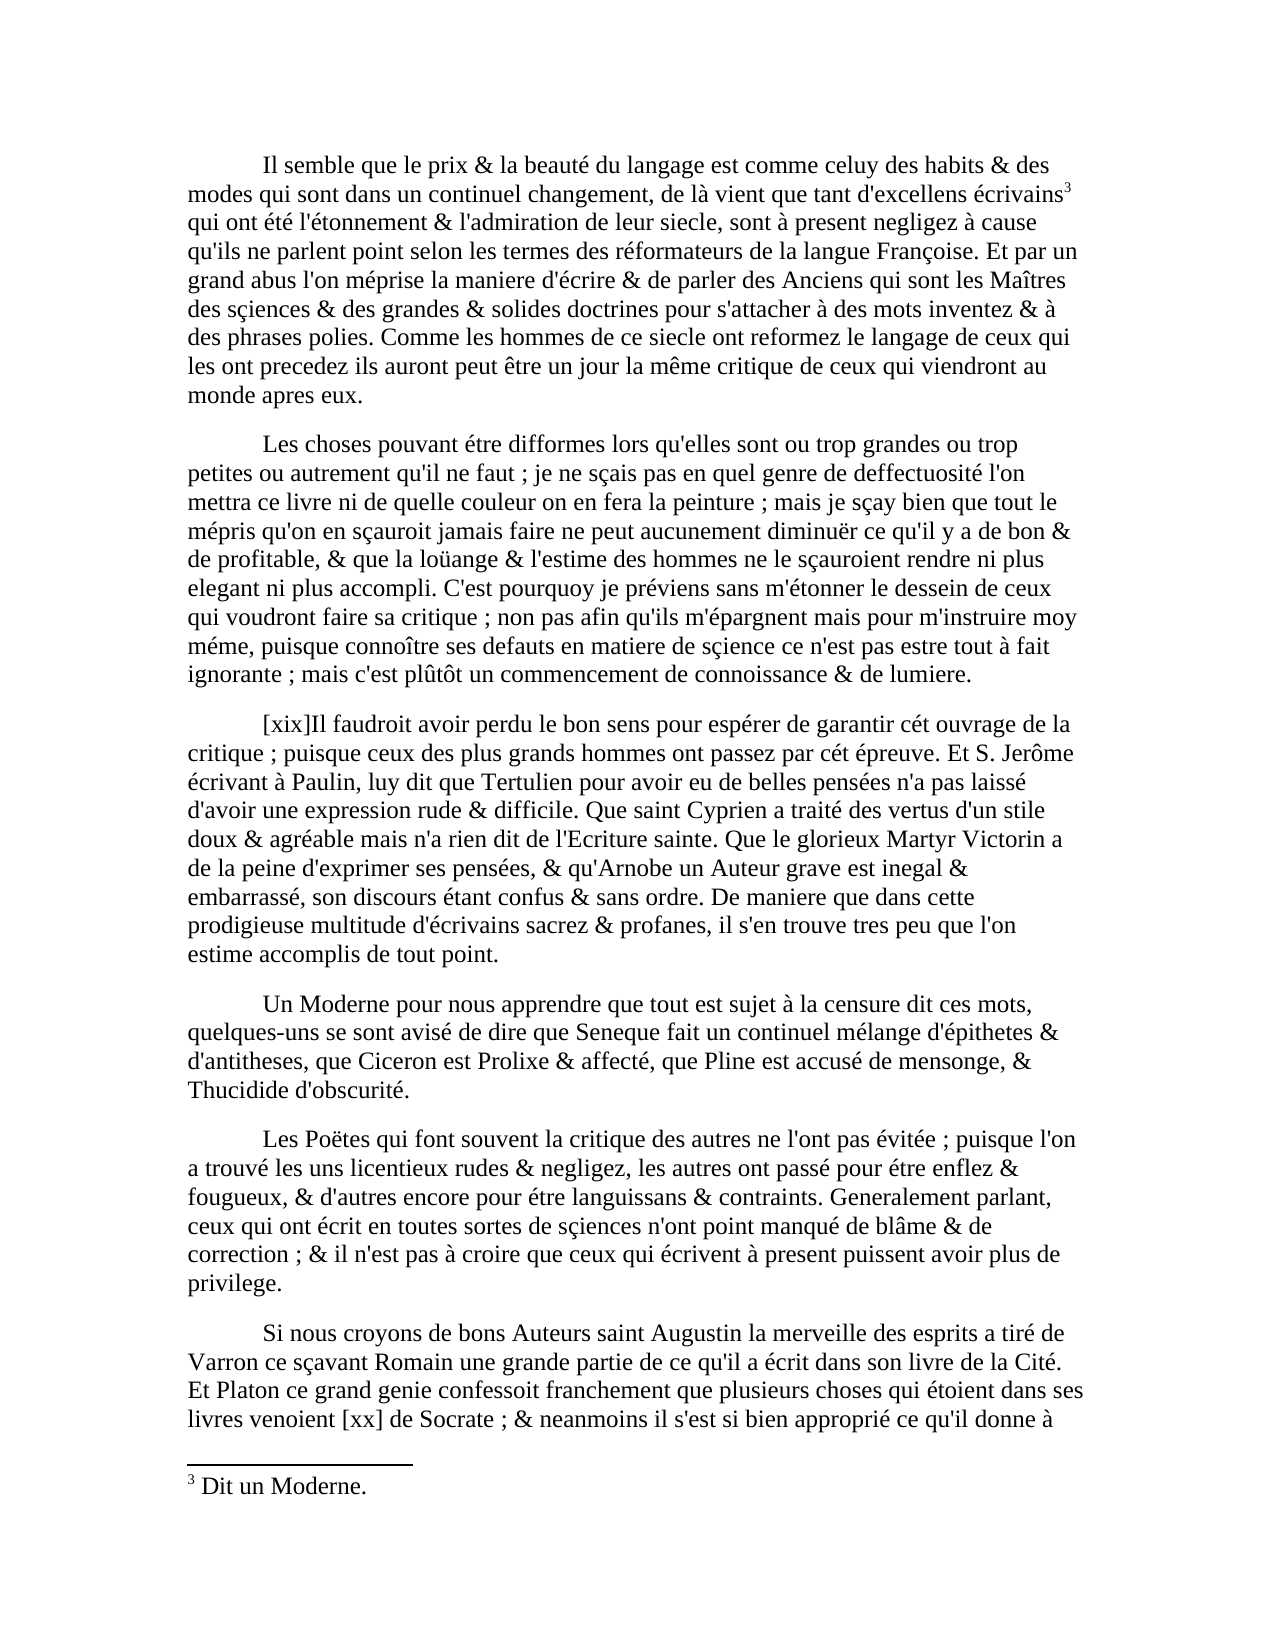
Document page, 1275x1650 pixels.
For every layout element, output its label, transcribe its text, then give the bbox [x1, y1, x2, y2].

text Il semble que le prix & la beauté du langage est comme celuy des habits & des modes qui sont dans un continuel changement, de là vient que tant d'excellens écrivains qui ont été l'étonnement & l'admiration de leur siecle, sont à present negligez à cause qu'ils ne parlent point selon les termes des réformateurs de la langue Françoise. Et par un grand abus l'on méprise la maniere d'écrire & de parler des Anciens qui sont les Maîtres des sçiences & des grandes & solides doctrines pour s'attacher à des mots inventez & à des phrases polies. Comme les hommes de ce siecle ont reformez le langage de ceux qui les ont precedez ils auront peut être un jour la même critique de ceux qui viendront au monde apres eux. [187, 150, 1087, 409]
text Les Poëtes qui font souvent la critique des autres ne l'ont pas évitée ; puisque l'on a trouvé les uns licentieux rudes & negligez, les autres ont passé pour étre enflez & fougueux, & d'autres encore pour étre languissans & contraints. Generalement parlant, ceux qui ont écrit en toutes sortes de sçiences n'ont point manqué de blâme & de correction ; & il n'est pas à croire que ceux qui écrivent à present puissent avoir plus de privilege. [187, 1124, 1087, 1297]
text [xix]Il faudroit avoir perdu le bon sens pour espérer de garantir cét ouvrage de la critique ; puisque ceux des plus grands hommes ont passez par cét épreuve. Et S. Jerôme écrivant à Paulin, luy dit que Tertulien pour avoir eu de belles pensées n'a pas laissé d'avoir une expression rude & difficile. Que saint Cyprien a traité des vertus d'un stile doux & agréable mais n'a rien dit de l'Ecriture sainte. Que le glorieux Martyr Victorin a de la peine d'exprimer ses pensées, & qu'Arnobe un Auteur grave est inegal & embarrassé, son discours étant confus & sans ordre. De maniere que dans cette prodigieuse multitude d'écrivains sacrez & profanes, il s'en trouve tres peu que l'on estime accomplis de tout point. [187, 709, 1087, 968]
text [187, 1318, 1087, 1433]
text Un Moderne pour nous apprendre que tout est sujet à la censure dit ces mots, quelques-uns se sont avisé de dire que Seneque fait un continuel mélange d'épithetes & d'antitheses, que Ciceron est Prolixe & affecté, que Pline est accusé de mensonge, & Thucidide d'obscurité. [187, 989, 1087, 1104]
text Les choses pouvant étre difformes lors qu'elles sont ou trop grandes ou trop petites ou autrement qu'il ne faut ; je ne sçais pas en quel genre de deffectuosité l'on mettra ce livre ni de quelle couleur on en fera la peinture ; mais je sçay bien que tout le mépris qu'on en sçauroit jamais faire ne peut aucunement diminuër ce qu'il y a de bon & de profitable, & que la loüange & l'estime des hommes ne le sçauroient rendre ni plus elegant ni plus accompli. C'est pourquoy je préviens sans m'étonner le dessein de ceux qui voudront faire sa critique ; non pas afin qu'ils m'épargnent mais pour m'instruire moy méme, puisque connoître ses defauts en matiere de sçience ce n'est pas estre tout à fait ignorante ; mais c'est plûtôt un commencement de connoissance & de lumiere. [187, 429, 1087, 688]
